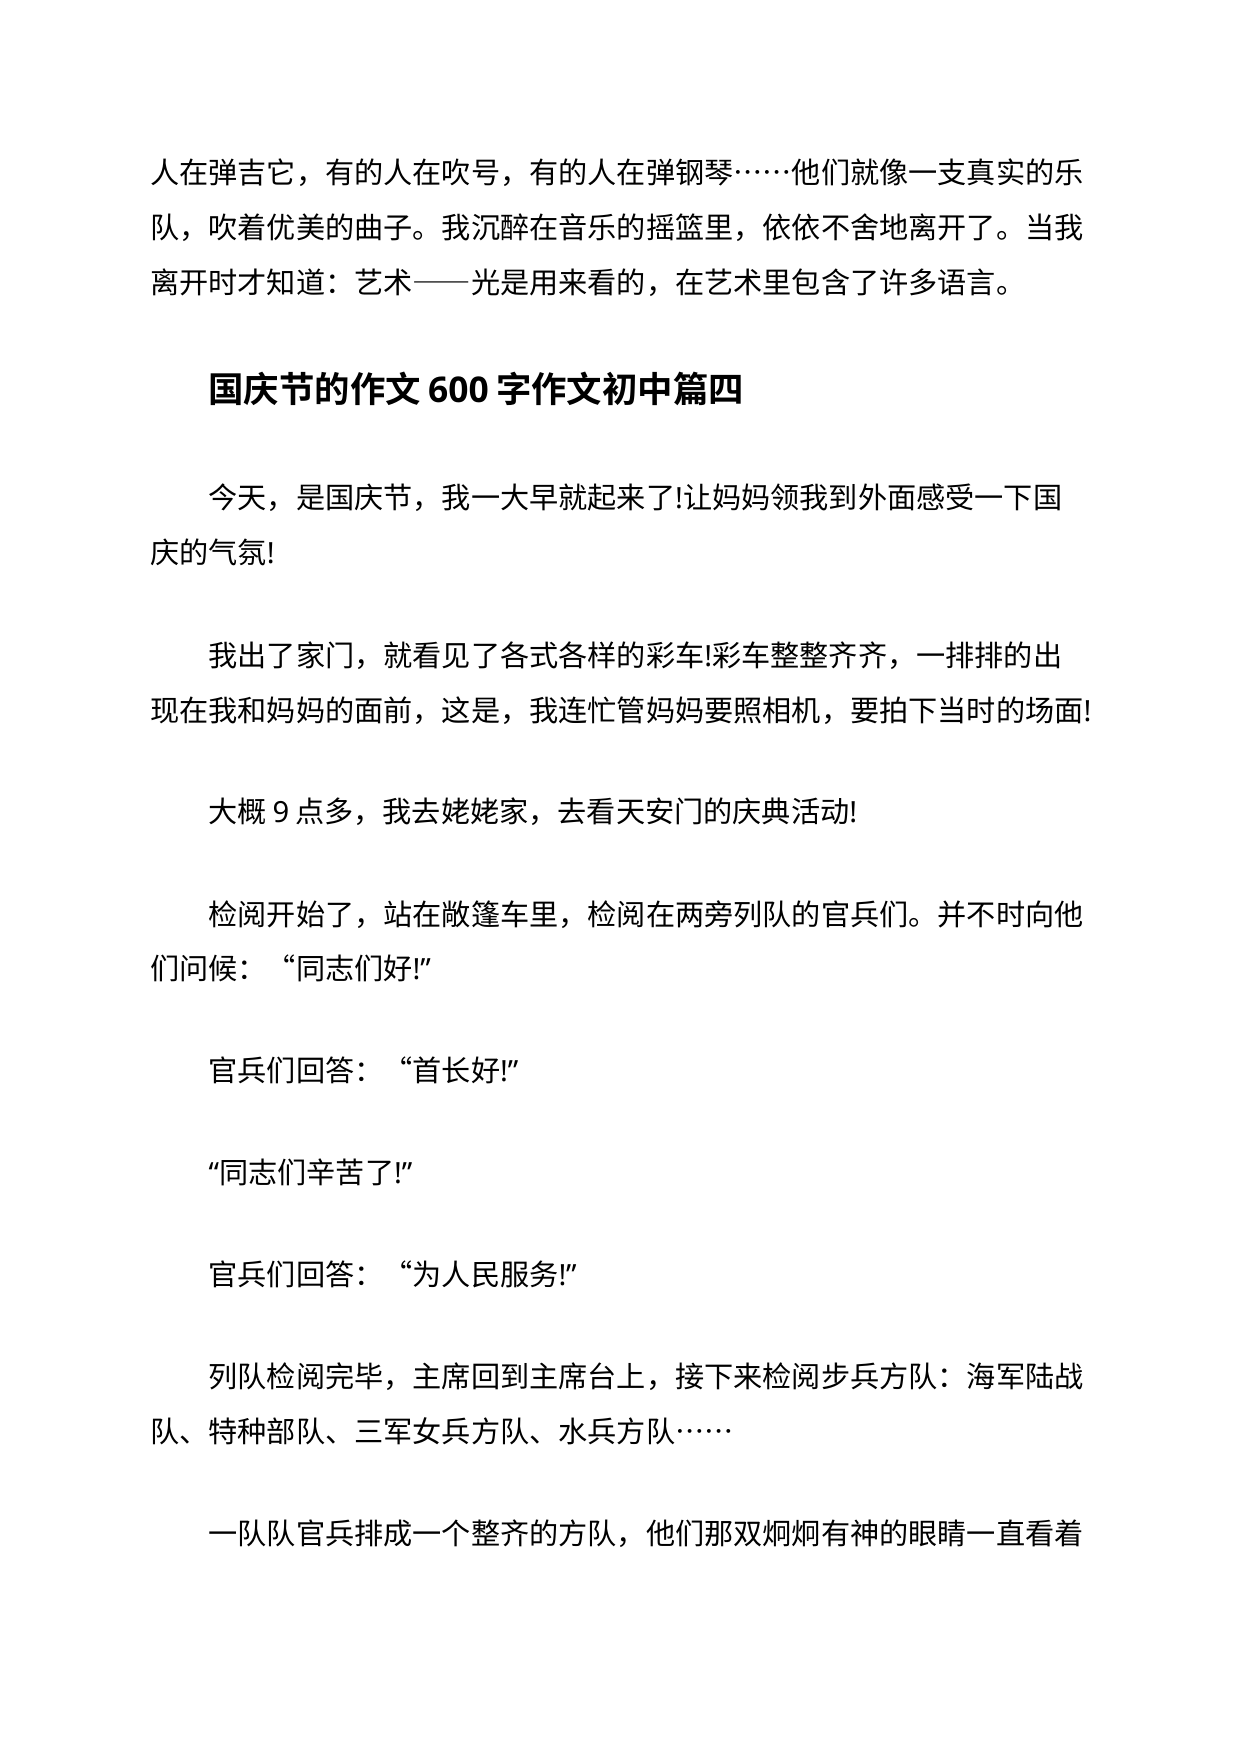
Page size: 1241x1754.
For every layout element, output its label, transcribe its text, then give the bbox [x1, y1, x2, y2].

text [150, 1511, 1090, 1553]
text 列队检阅完毕，主席回到主席台上，接下来检阅步兵方队：海军陆战队、特种部队、三军女兵方队、水兵方队…… [150, 1354, 1090, 1451]
text 我出了家门，就看见了各式各样的彩车!彩车整整齐齐，一排排的出现在我和妈妈的面前，这是，我连忙管妈妈要照相机，要拍下当时的场面! [150, 632, 1090, 729]
text 今天，是国庆节，我一大早就起来了!让妈妈领我到外面感受一下国庆的气氛! [150, 475, 1090, 572]
text 国庆节的作文600字作文初中篇四 [150, 362, 1090, 413]
text 大概9点多，我去姥姥家，去看天安门的庆典活动! [150, 789, 1090, 831]
text 检阅开始了，站在敞篷车里，检阅在两旁列队的官兵们。并不时向他们问候：“同志们好!” [150, 891, 1090, 988]
text 官兵们回答：“为人民服务!” [150, 1252, 1090, 1294]
text “同志们辛苦了!” [150, 1150, 1090, 1192]
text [150, 150, 1090, 302]
text 官兵们回答：“首长好!” [150, 1048, 1090, 1090]
